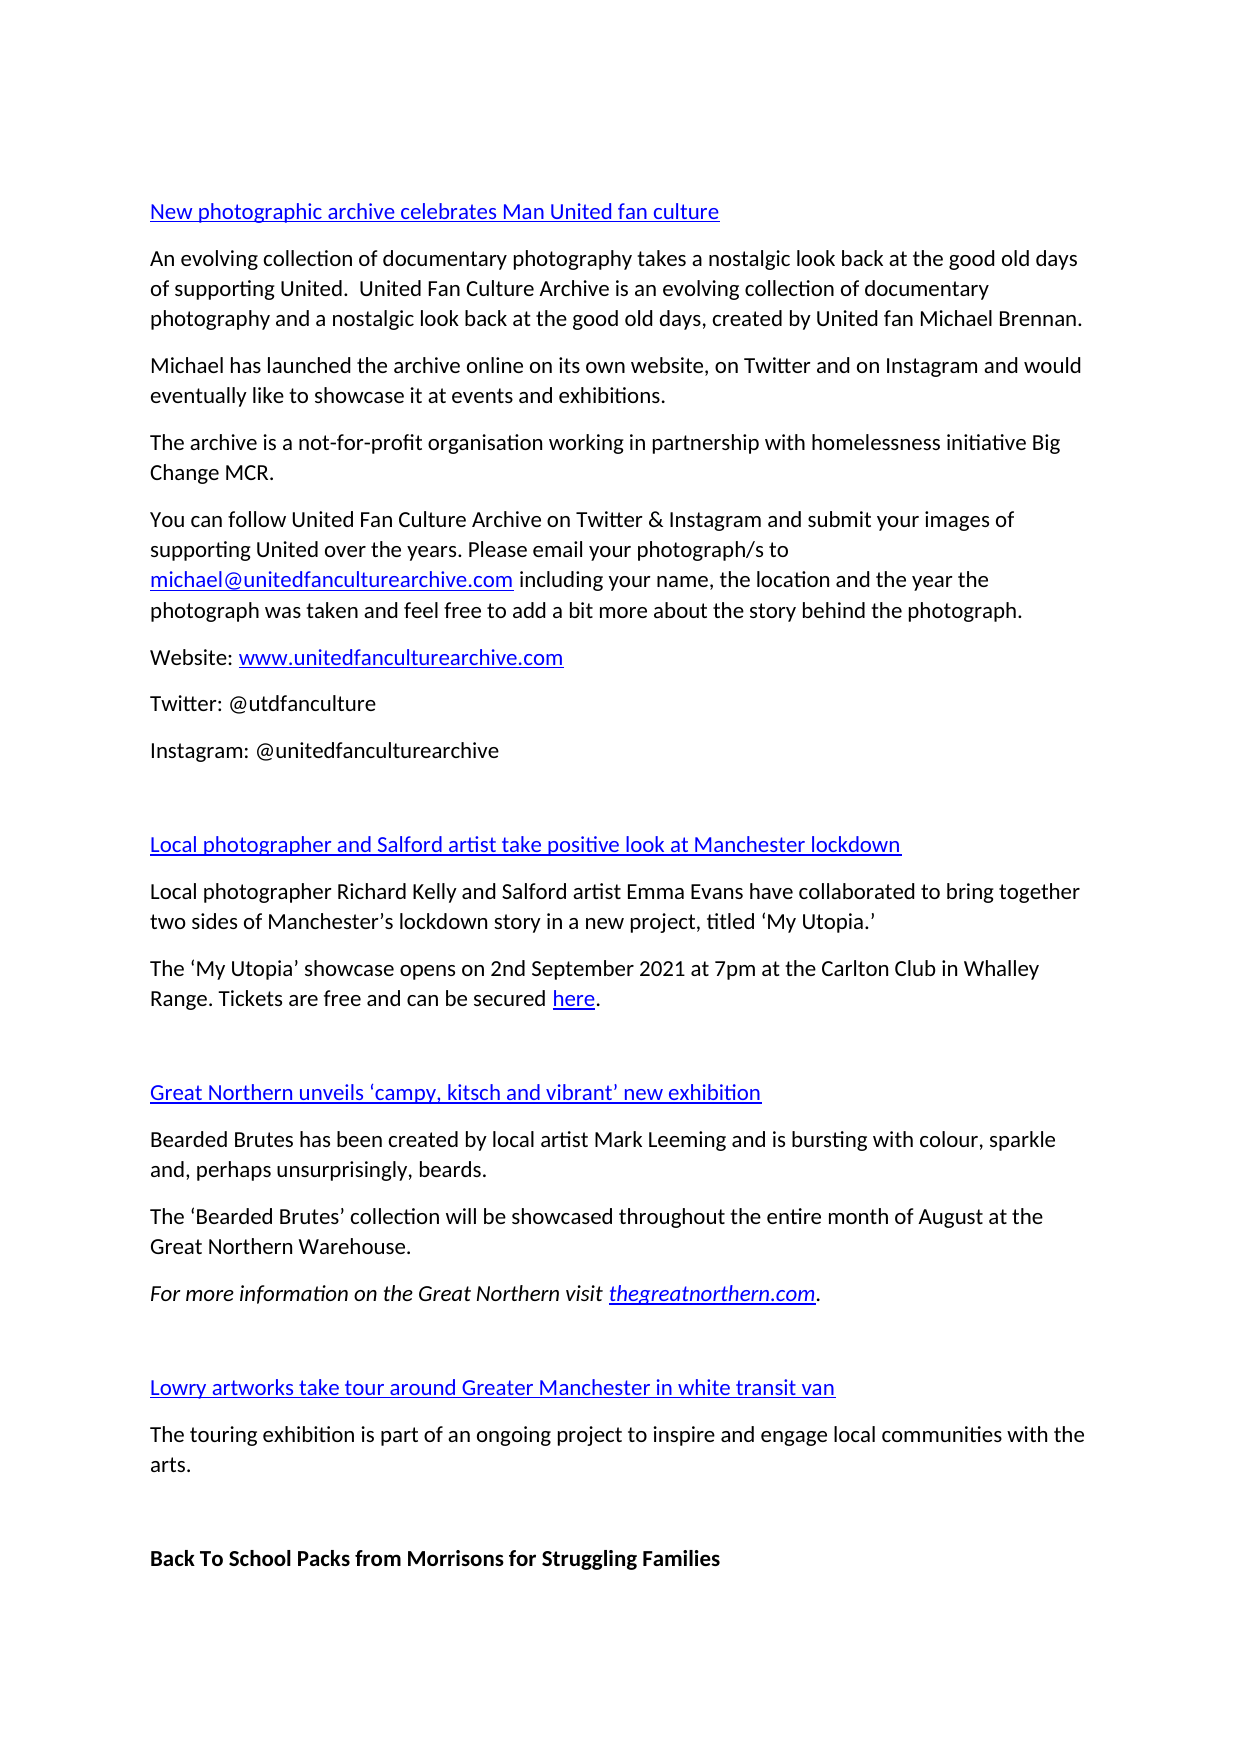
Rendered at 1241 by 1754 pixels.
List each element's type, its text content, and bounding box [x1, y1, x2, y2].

text Great Northern unveils ‘campy, kitsch and vibrant’ new exhibition [150, 1078, 1090, 1106]
text Lowry artworks take tour around Greater Manchester in white transit van [150, 1373, 1090, 1401]
text An evolving collection of documentary photography takes a nostalgic look back at the good old days of supporting United. United Fan Culture Archive is an evolving collection of documentary photography and a nostalgic look back at the good old days, created by United fan Michael Brennan. [150, 244, 1090, 332]
text Twitter: @utdfanculture [150, 689, 1090, 718]
text For more information on the Great Northern visit thegreatnorthern.com. [150, 1279, 1090, 1307]
text The touring exhibition is part of an ongoing project to inspire and engage local communities with the arts. [150, 1420, 1090, 1478]
text The ‘Bearded Brutes’ collection will be showcased throughout the entire month of August at the Great Northern Warehouse. [150, 1202, 1090, 1260]
text New photographic archive celebrates Man United fan culture [150, 197, 1090, 225]
text Michael has launched the archive online on its own website, on Twitter and on Instagram and would eventually like to showcase it at events and exhibitions. [150, 351, 1090, 409]
text Bearded Brutes has been created by local artist Mark Leeming and is bursting with colour, sparkle and, perhaps unsurprisingly, beards. [150, 1125, 1090, 1183]
text Back To School Packs from Morrisons for Struggling Families [150, 1544, 1090, 1572]
text Local photographer Richard Kelly and Salford artist Emma Evans have collaborated to bring together two sides of Manchester’s lockdown story in a new project, titled ‘My Utopia.’ [150, 877, 1090, 935]
text You can follow United Fan Culture Archive on Twitter & Instagram and submit your images of supporting United over the years. Please email your photograph/s to michael@unitedfanculturearchive.com including your name, the location and the year the photograph was taken and feel free to add a bit more about the story behind the photograph. [150, 505, 1090, 624]
text Local photographer and Salford artist take positive look at Manchester lockdown [150, 830, 1090, 858]
text Instagram: @unitedfanculturearchive [150, 736, 1090, 764]
text The archive is a not-for-profit organisation working in partnership with homelessness initiative Big Change MCR. [150, 428, 1090, 486]
text The ‘My Utopia’ showcase opens on 2nd September 2021 at 7pm at the Carlton Club in Whalley Range. Tickets are free and can be secured here. [150, 954, 1090, 1012]
text Website: www.unitedfanculturearchive.com [150, 643, 1090, 671]
